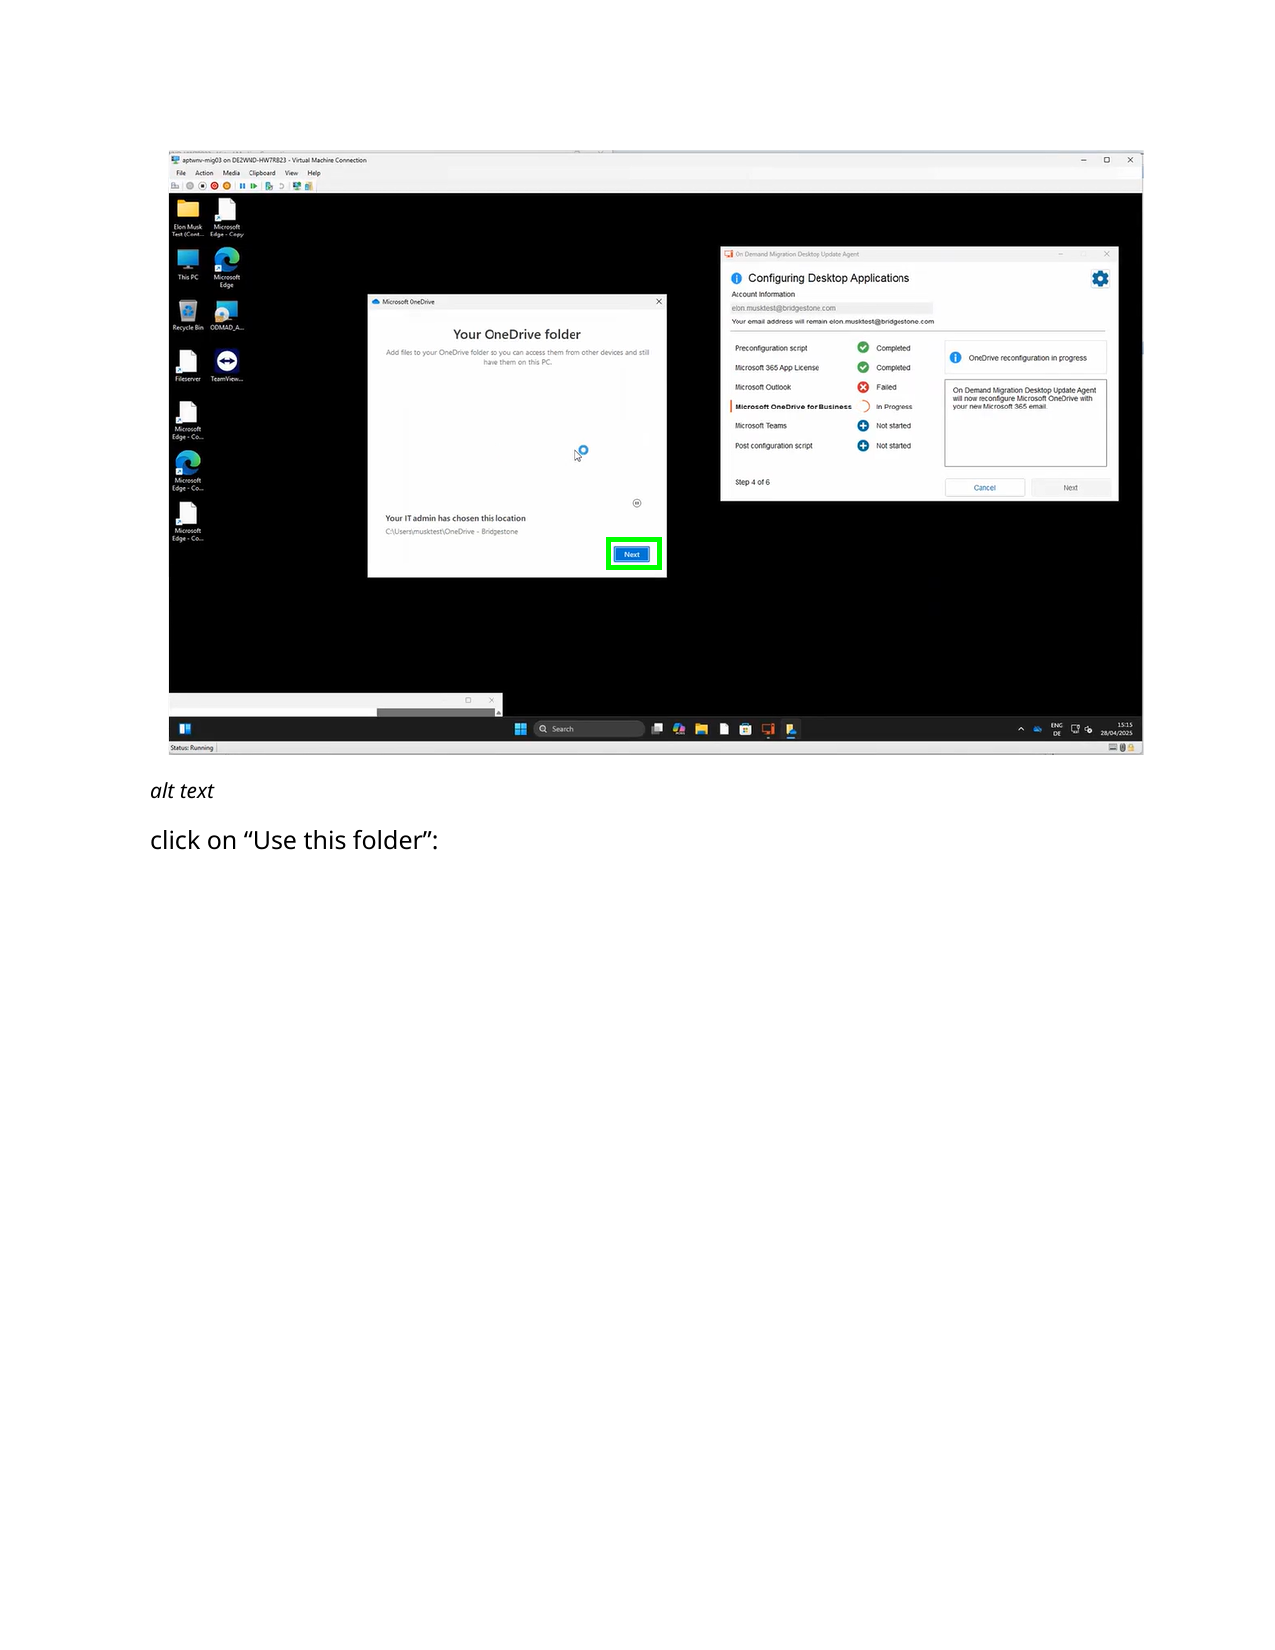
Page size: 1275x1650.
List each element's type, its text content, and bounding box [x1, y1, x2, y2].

text alt text [150, 776, 1125, 804]
picture [168, 150, 1144, 755]
text click on “Use this folder”: [150, 823, 1125, 857]
